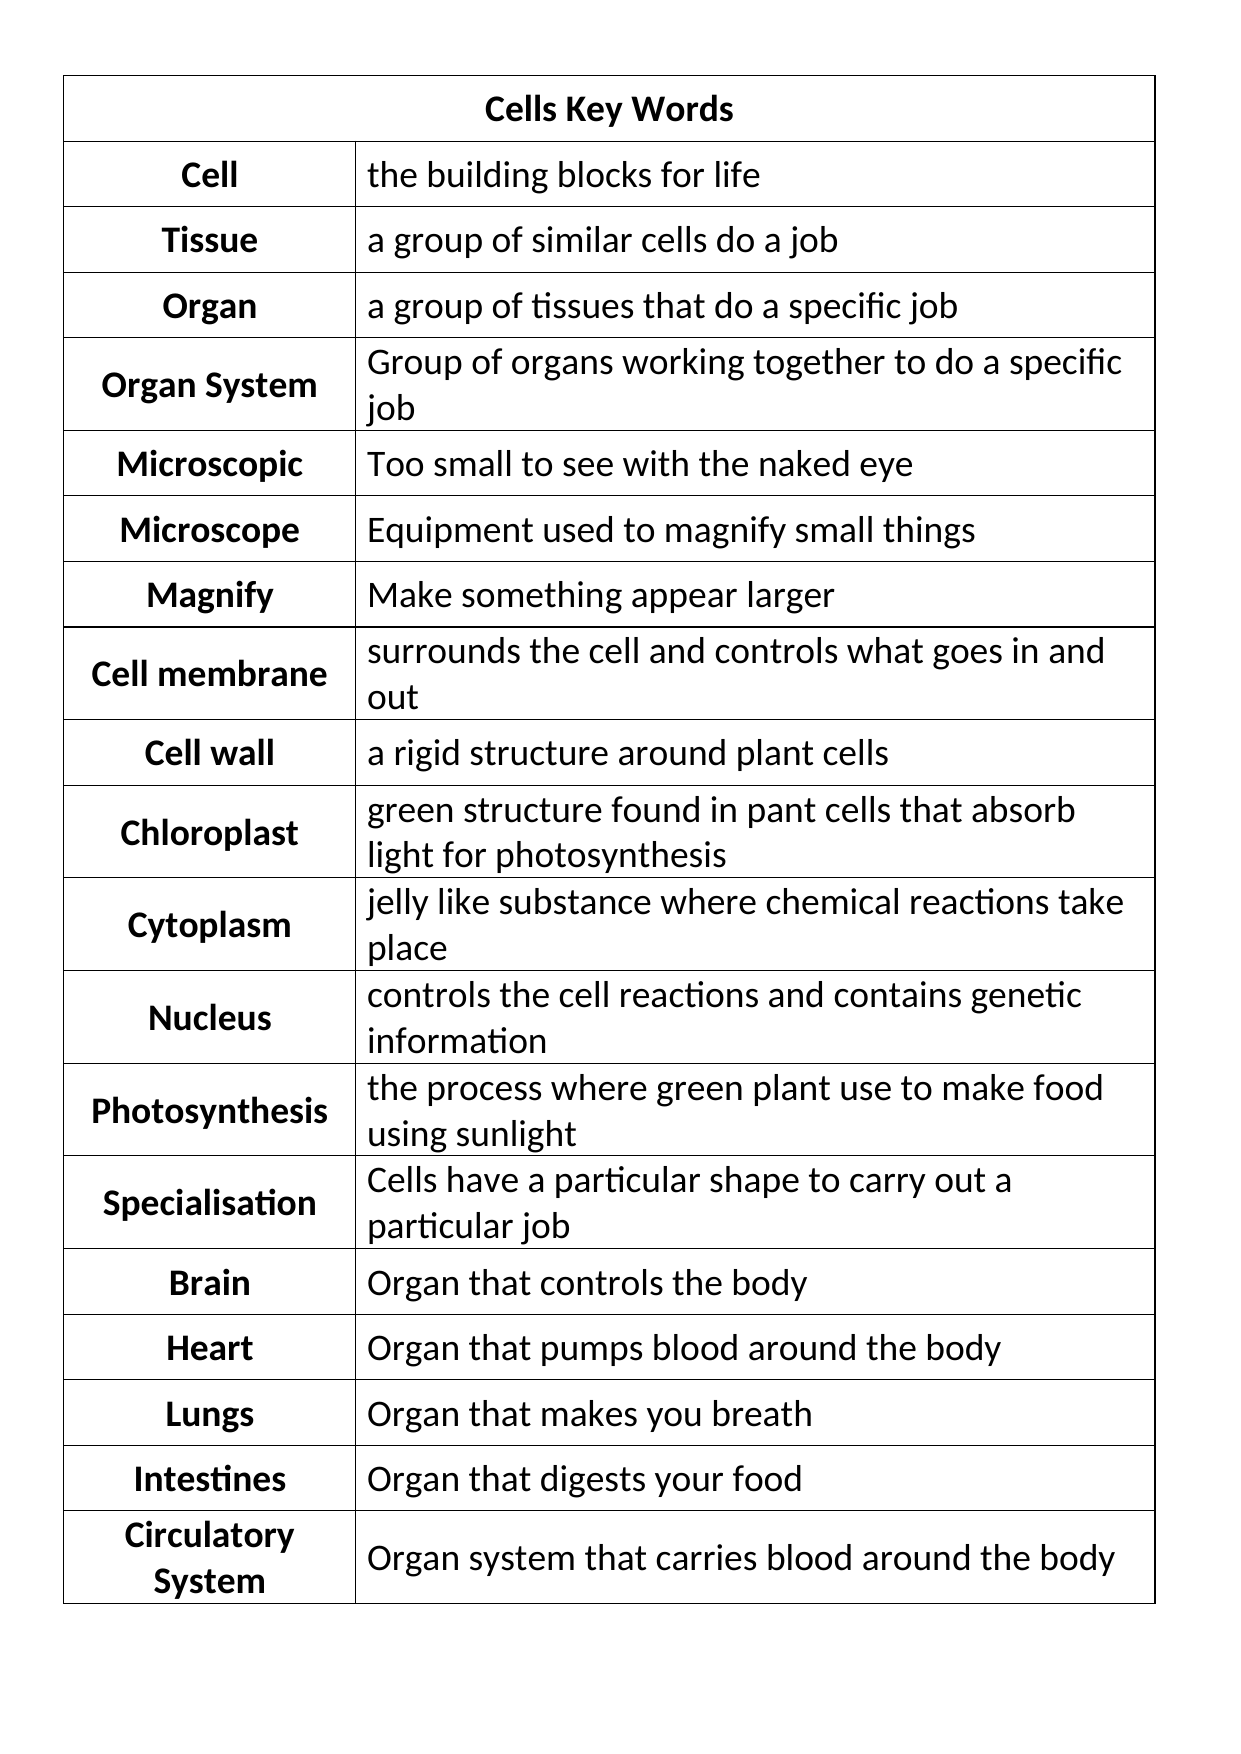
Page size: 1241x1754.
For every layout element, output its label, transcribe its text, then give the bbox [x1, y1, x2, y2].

table_cell Tissue [64, 207, 355, 272]
table_cell a group of similar cells do a job [356, 207, 1154, 272]
table_cell a rigid structure around plant cells [356, 720, 1154, 784]
table_cell Microscope [64, 496, 355, 561]
table_cell Make something appear larger [356, 562, 1154, 626]
table_cell Organ that controls the body [356, 1249, 1154, 1314]
table_cell Too small to see with the naked eye [356, 431, 1154, 495]
table_cell Organ that digests your food [356, 1446, 1154, 1510]
table_cell Heart [64, 1315, 355, 1379]
table_cell Organ that makes you breath [356, 1380, 1154, 1445]
table_cell Chloroplast [64, 786, 355, 877]
table_cell Lungs [64, 1380, 355, 1445]
table_cell Organ that pumps blood around the body [356, 1315, 1154, 1379]
table_cell surrounds the cell and controls what goes in and out [356, 628, 1154, 719]
table_cell jelly like substance where chemical reactions take place [356, 878, 1154, 970]
table_cell Cytoplasm [64, 878, 355, 970]
table_cell Group of organs working together to do a specific job [356, 338, 1154, 430]
table_cell Microscopic [64, 431, 355, 495]
table_cell Specialisation [64, 1156, 355, 1248]
table_cell Magnify [64, 562, 355, 626]
table_cell Cell wall [64, 720, 355, 784]
table_cell Cell [64, 142, 355, 206]
table_cell the building blocks for life [356, 142, 1154, 206]
table_cell Circulatory System [64, 1511, 355, 1603]
table_cell Organ system that carries blood around the body [356, 1511, 1154, 1603]
table_cell Photosynthesis [64, 1064, 355, 1155]
table_cell Equipment used to magnify small things [356, 496, 1154, 561]
table_header Cells Key Words [64, 76, 1154, 141]
table_cell Organ [64, 273, 355, 337]
table_cell Cells have a particular shape to carry out a particular job [356, 1156, 1154, 1248]
table_cell Nucleus [64, 971, 355, 1063]
table_cell Brain [64, 1249, 355, 1314]
table_cell Organ System [64, 338, 355, 430]
table_cell the process where green plant use to make food using sunlight [356, 1064, 1154, 1155]
table_cell green structure found in pant cells that absorb light for photosynthesis [356, 786, 1154, 877]
table_cell Intestines [64, 1446, 355, 1510]
table_cell controls the cell reactions and contains genetic information [356, 971, 1154, 1063]
table_cell a group of tissues that do a specific job [356, 273, 1154, 337]
table_cell Cell membrane [64, 628, 355, 719]
